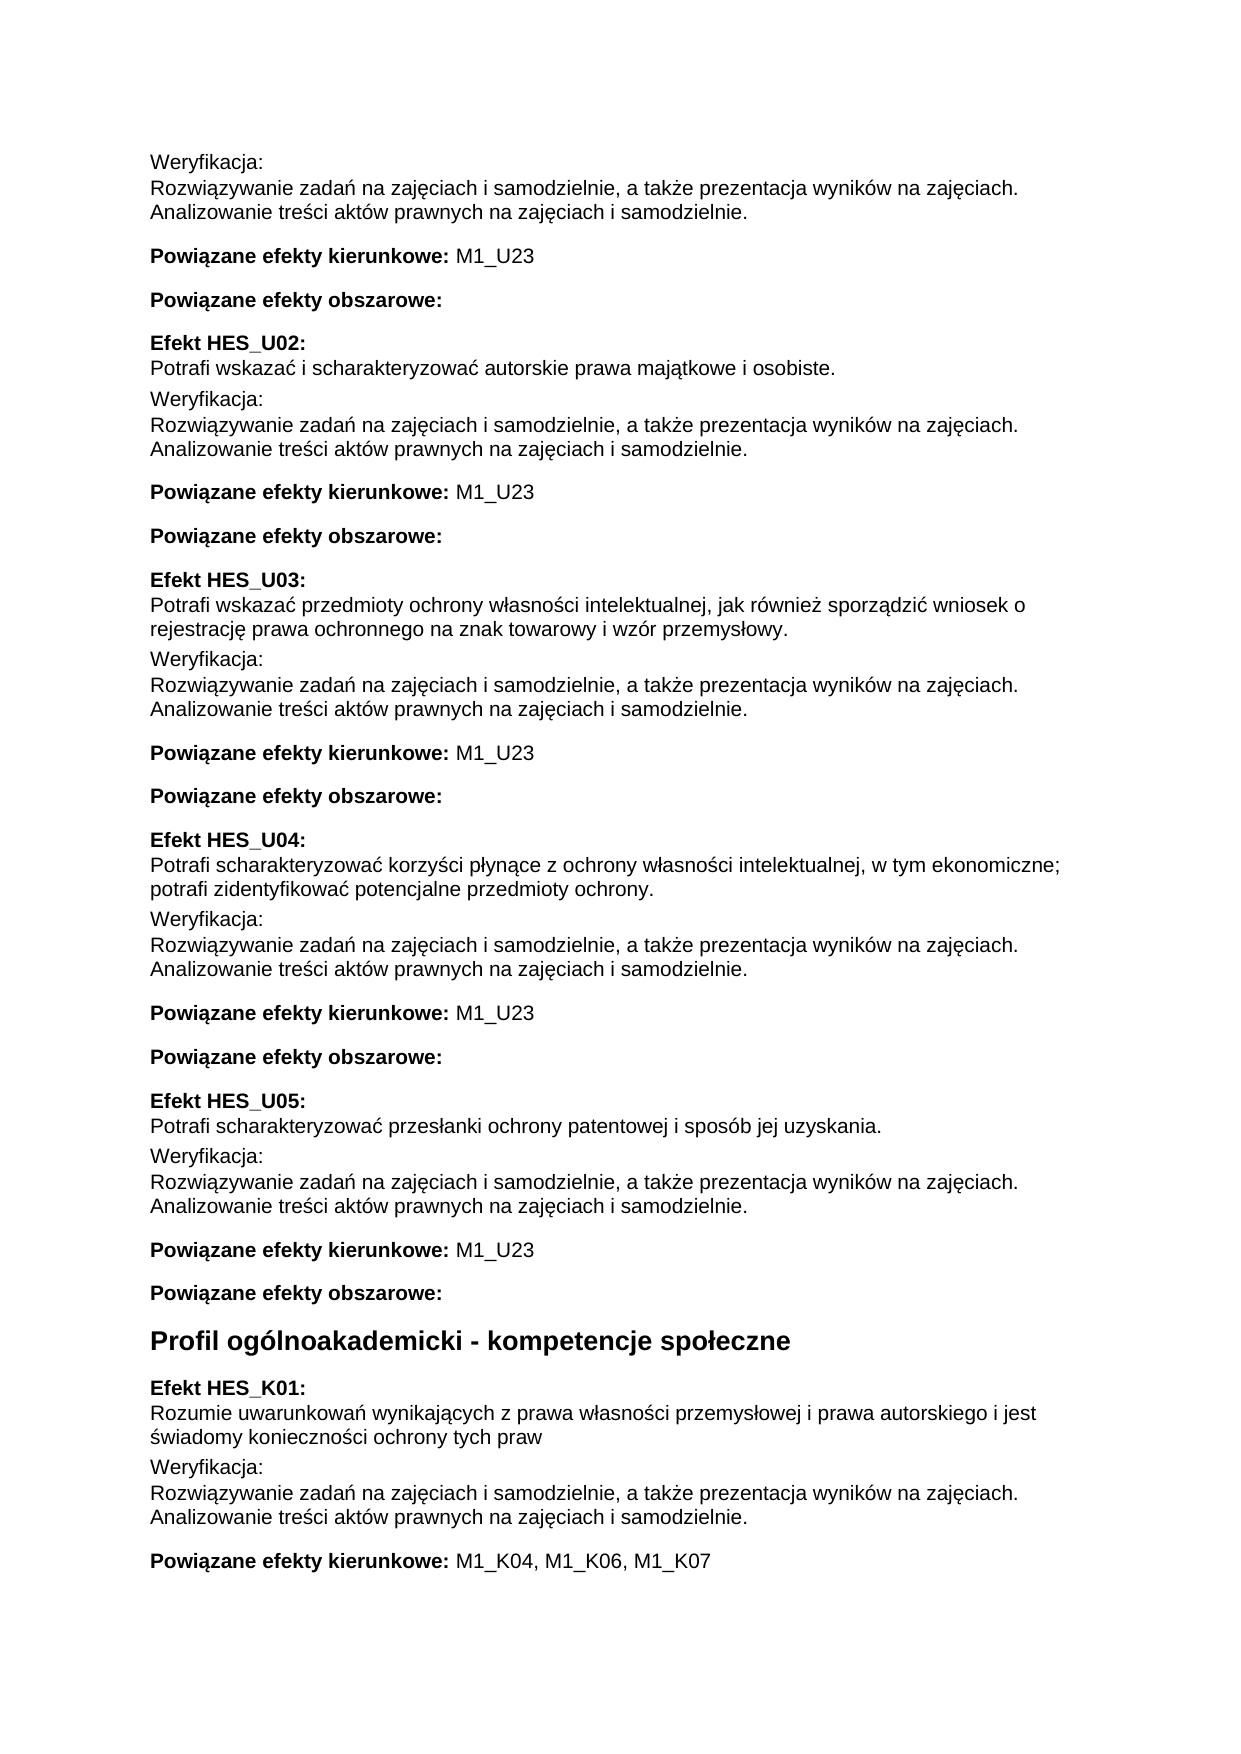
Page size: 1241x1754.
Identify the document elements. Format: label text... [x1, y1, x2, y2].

text Weryfikacja: [150, 1455, 1090, 1479]
text Efekt HES_U05: [150, 1088, 1090, 1112]
text Powiązane efekty kierunkowe: M1_K04, M1_K06, M1_K07 [150, 1549, 1090, 1573]
text Powiązane efekty obszarowe: [150, 524, 1090, 548]
text Rozwiązywanie zadań na zajęciach i samodzielnie, a także prezentacja wyników na zajęciach. Analizowanie treści aktów prawnych na zajęciach i samodzielnie. [150, 176, 1090, 224]
text Efekt HES_U04: [150, 828, 1090, 852]
text Efekt HES_U02: [150, 331, 1090, 355]
subtitle Profil ogólnoakademicki - kompetencje społeczne [150, 1325, 1090, 1356]
text Weryfikacja: [150, 386, 1090, 410]
text Efekt HES_K01: [150, 1376, 1090, 1400]
text Rozwiązywanie zadań na zajęciach i samodzielnie, a także prezentacja wyników na zajęciach. Analizowanie treści aktów prawnych na zajęciach i samodzielnie. [150, 673, 1090, 721]
text Powiązane efekty obszarowe: [150, 287, 1090, 311]
text Rozwiązywanie zadań na zajęciach i samodzielnie, a także prezentacja wyników na zajęciach. Analizowanie treści aktów prawnych na zajęciach i samodzielnie. [150, 412, 1090, 460]
text Potrafi scharakteryzować korzyści płynące z ochrony własności intelektualnej, w tym ekonomiczne; potrafi zidentyfikować potencjalne przedmioty ochrony. [150, 853, 1090, 901]
text Powiązane efekty kierunkowe: M1_U23 [150, 244, 1090, 268]
text Powiązane efekty kierunkowe: M1_U23 [150, 480, 1090, 504]
text Powiązane efekty obszarowe: [150, 1281, 1090, 1305]
text Powiązane efekty obszarowe: [150, 784, 1090, 808]
text Weryfikacja: [150, 647, 1090, 671]
text Rozwiązywanie zadań na zajęciach i samodzielnie, a także prezentacja wyników na zajęciach. Analizowanie treści aktów prawnych na zajęciach i samodzielnie. [150, 1170, 1090, 1218]
text Potrafi wskazać przedmioty ochrony własności intelektualnej, jak również sporządzić wniosek o rejestrację prawa ochronnego na znak towarowy i wzór przemysłowy. [150, 593, 1090, 641]
text Weryfikacja: [150, 1144, 1090, 1168]
text Potrafi scharakteryzować przesłanki ochrony patentowej i sposób jej uzyskania. [150, 1113, 1090, 1137]
text Powiązane efekty obszarowe: [150, 1045, 1090, 1069]
text Rozwiązywanie zadań na zajęciach i samodzielnie, a także prezentacja wyników na zajęciach. Analizowanie treści aktów prawnych na zajęciach i samodzielnie. [150, 1481, 1090, 1529]
text Weryfikacja: [150, 907, 1090, 931]
text Potrafi wskazać i scharakteryzować autorskie prawa majątkowe i osobiste. [150, 356, 1090, 380]
text Efekt HES_U03: [150, 568, 1090, 592]
text Rozumie uwarunkowań wynikających z prawa własności przemysłowej i prawa autorskiego i jest świadomy konieczności ochrony tych praw [150, 1401, 1090, 1449]
text Weryfikacja: [150, 150, 1090, 174]
text Powiązane efekty kierunkowe: M1_U23 [150, 741, 1090, 764]
text Powiązane efekty kierunkowe: M1_U23 [150, 1001, 1090, 1025]
text Powiązane efekty kierunkowe: M1_U23 [150, 1237, 1090, 1261]
text Rozwiązywanie zadań na zajęciach i samodzielnie, a także prezentacja wyników na zajęciach. Analizowanie treści aktów prawnych na zajęciach i samodzielnie. [150, 933, 1090, 981]
